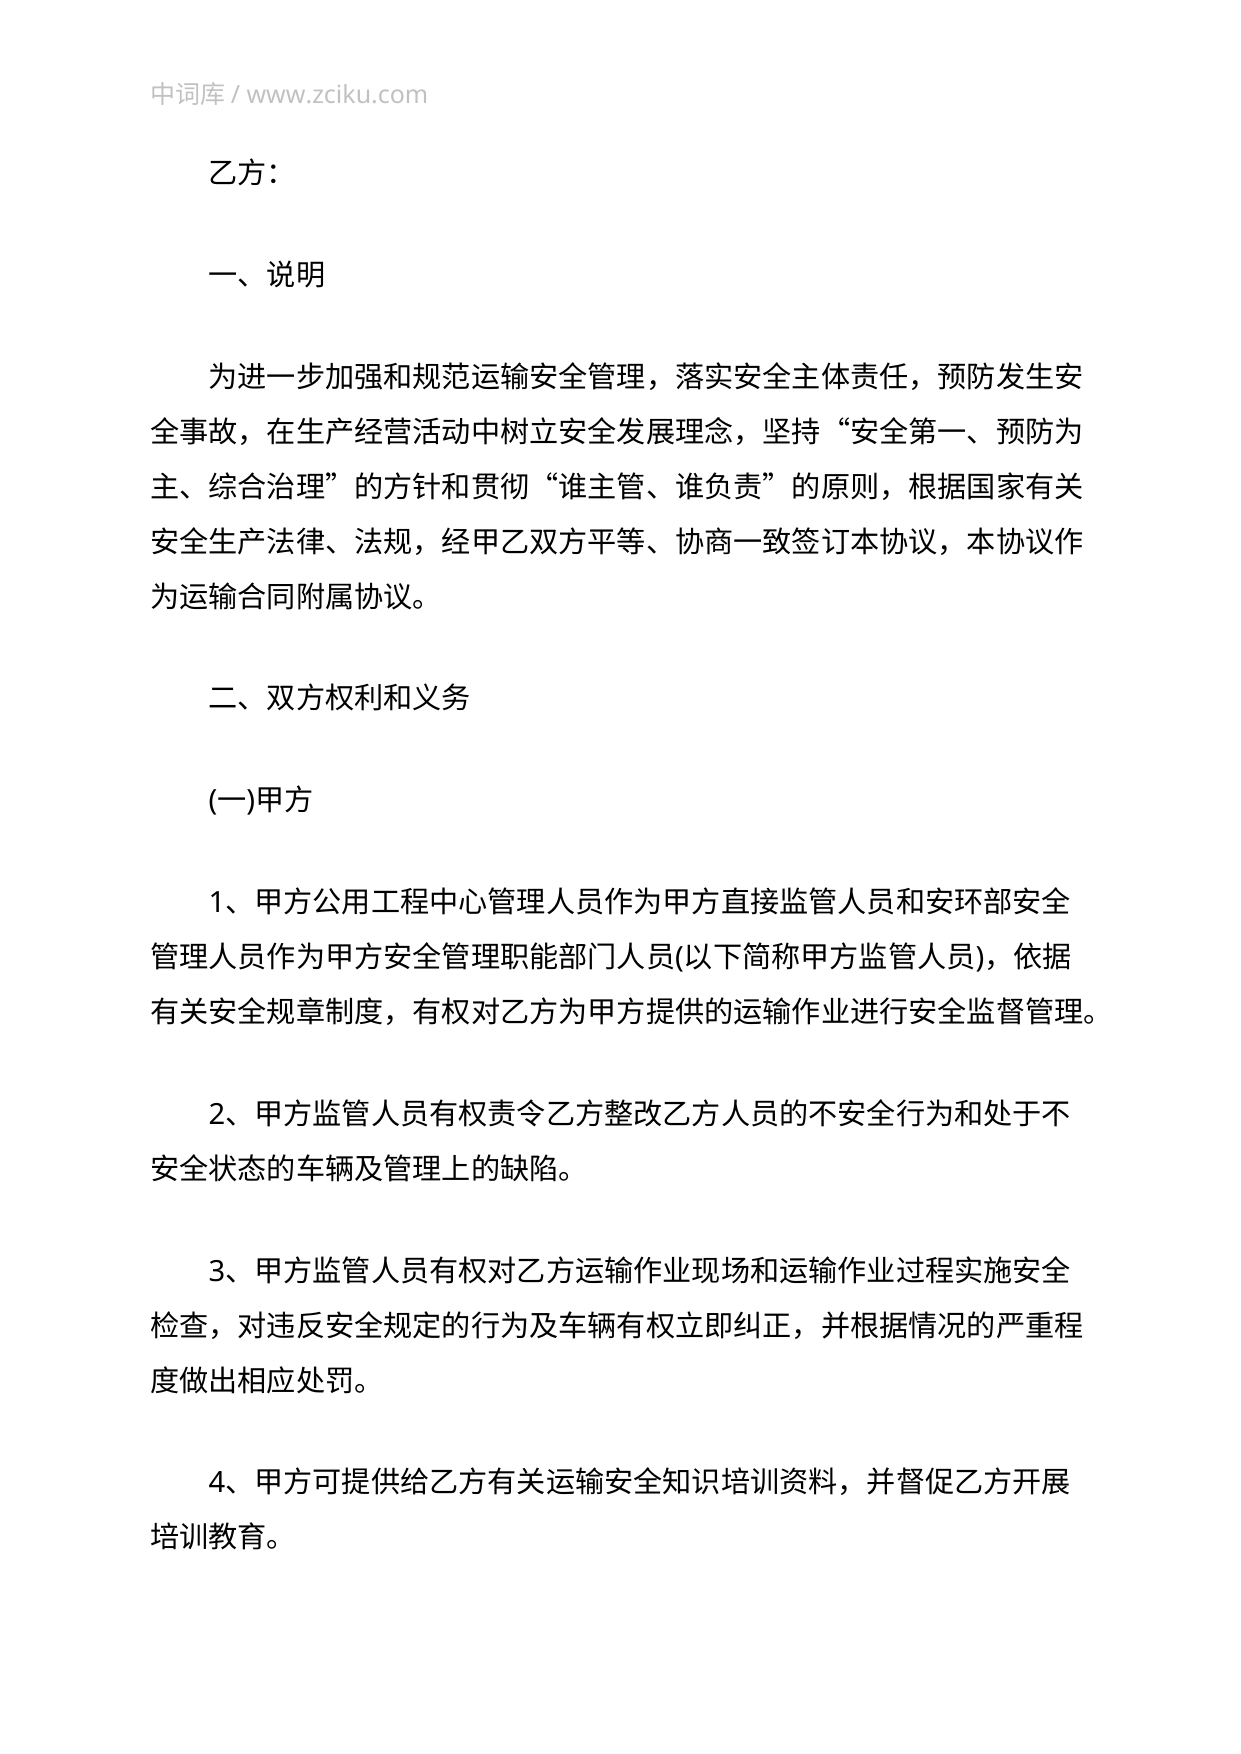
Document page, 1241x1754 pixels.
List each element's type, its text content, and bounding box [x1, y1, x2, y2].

text 一、说明 [150, 252, 1090, 294]
text 二、双方权利和义务 [150, 675, 1090, 717]
text 4、甲方可提供给乙方有关运输安全知识培训资料，并督促乙方开展培训教育。 [150, 1459, 1090, 1556]
text 3、甲方监管人员有权对乙方运输作业现场和运输作业过程实施安全检查，对违反安全规定的行为及车辆有权立即纠正，并根据情况的严重程度做出相应处罚。 [150, 1247, 1090, 1399]
text 乙方： [150, 150, 1090, 192]
text (一)甲方 [150, 777, 1090, 819]
text 为进一步加强和规范运输安全管理，落实安全主体责任，预防发生安全事故，在生产经营活动中树立安全发展理念，坚持“安全第一、预防为主、综合治理”的方针和贯彻“谁主管、谁负责”的原则，根据国家有关安全生产法律、法规，经甲乙双方平等、协商一致签订本协议，本协议作为运输合同附属协议。 [150, 353, 1090, 615]
text 1、甲方公用工程中心管理人员作为甲方直接监管人员和安环部安全管理人员作为甲方安全管理职能部门人员(以下简称甲方监管人员)，依据有关安全规章制度，有权对乙方为甲方提供的运输作业进行安全监督管理。 [150, 879, 1090, 1031]
text 2、甲方监管人员有权责令乙方整改乙方人员的不安全行为和处于不安全状态的车辆及管理上的缺陷。 [150, 1090, 1090, 1188]
